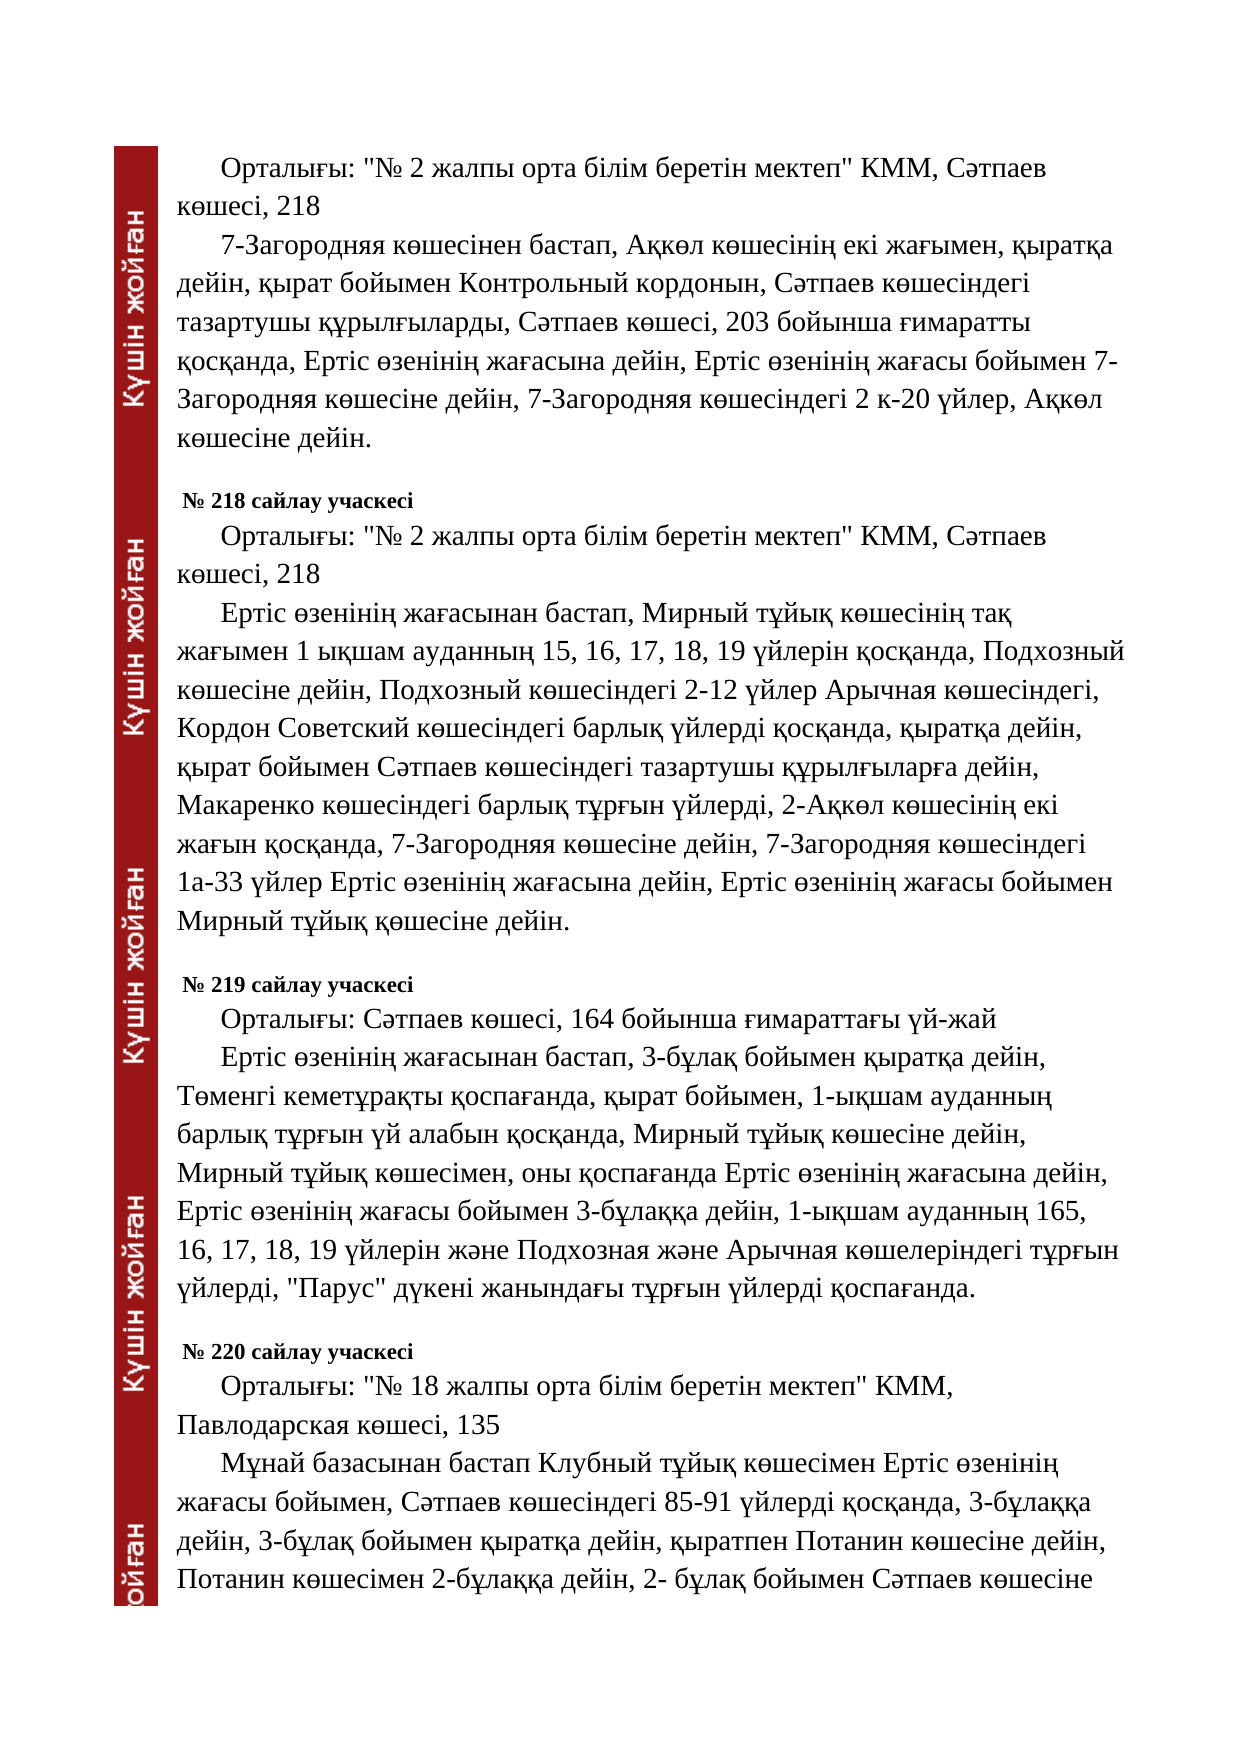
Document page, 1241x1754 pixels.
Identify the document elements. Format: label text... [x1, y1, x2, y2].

text Орталығы: Сәтпаев көшесі, 164 бойынша ғимараттағы үй-жай Ертіс өзенінің жағасынан бастап, 3-бұлақ бойымен қыратқа дейін, Төменгі кеметұрақты қоспағанда, қырат бойымен, 1-ықшам ауданның барлық тұрғын үй алабын қосқанда, Мирный тұйық көшесіне дейін, Мирный тұйық көшесімен, оны қоспағанда Ертіс өзенінің жағасына дейін, Ертіс өзенінің жағасы бойымен 3-бұлаққа дейін, 1-ықшам ауданның 165, 16, 17, 18, 19 үйлерін және Подхозная және Арычная көшелеріндегі тұрғын үйлерді, "Парус" дүкені жанындағы тұрғын үйлерді қоспағанда. [112, 1001, 1128, 1334]
text Орталығы: "№ 2 жалпы орта білім беретін мектеп" КММ, Сәтпаев көшесі, 218 7-Загородняя көшесінен бастап, Ақкөл көшесінің екі жағымен, қыратқа дейін, қырат бойымен Контрольный кордонын, Сәтпаев көшесіндегі тазартушы құрылғыларды, Сәтпаев көшесі, 203 бойынша ғимаратты қосқанда, Ертіс өзенінің жағасына дейін, Ертіс өзенінің жағасы бойымен 7-Загородняя көшесіне дейін, 7-Загородняя көшесіндегі 2 к-20 үйлер, Ақкөл көшесіне дейін. [112, 150, 1128, 483]
picture [114, 146, 158, 150]
text № 219 сайлау учаскесі [112, 971, 1128, 997]
picture [114, 1334, 158, 1338]
picture [114, 514, 158, 518]
picture [114, 967, 158, 971]
text Орталығы: "№ 2 жалпы орта білім беретін мектеп" КММ, Сәтпаев көшесі, 218 Ертіс өзенінің жағасынан бастап, Мирный тұйық көшесінің тақ жағымен 1 ықшам ауданның 15, 16, 17, 18, 19 үйлерін қосқанда, Подхозный көшесіне дейін, Подхозный көшесіндегі 2-12 үйлер Арычная көшесіндегі, Кордон Советский көшесіндегі барлық үйлерді қосқанда, қыратқа дейін, қырат бойымен Сәтпаев көшесіндегі тазартушы құрылғыларға дейін, Макаренко көшесіндегі барлық тұрғын үйлерді, 2-Ақкөл көшесінің екі жағын қосқанда, 7-Загородняя көшесіне дейін, 7-Загородняя көшесіндегі 1а-33 үйлер Ертіс өзенінің жағасына дейін, Ертіс өзенінің жағасы бойымен Мирный тұйық қөшесіне дейін. [112, 518, 1128, 967]
text № 218 сайлау учаскесі [112, 487, 1128, 514]
picture [114, 1595, 158, 1606]
picture [114, 1364, 158, 1368]
text № 220 сайлау учаскесі [112, 1338, 1128, 1364]
picture [114, 483, 158, 487]
picture [114, 997, 158, 1001]
